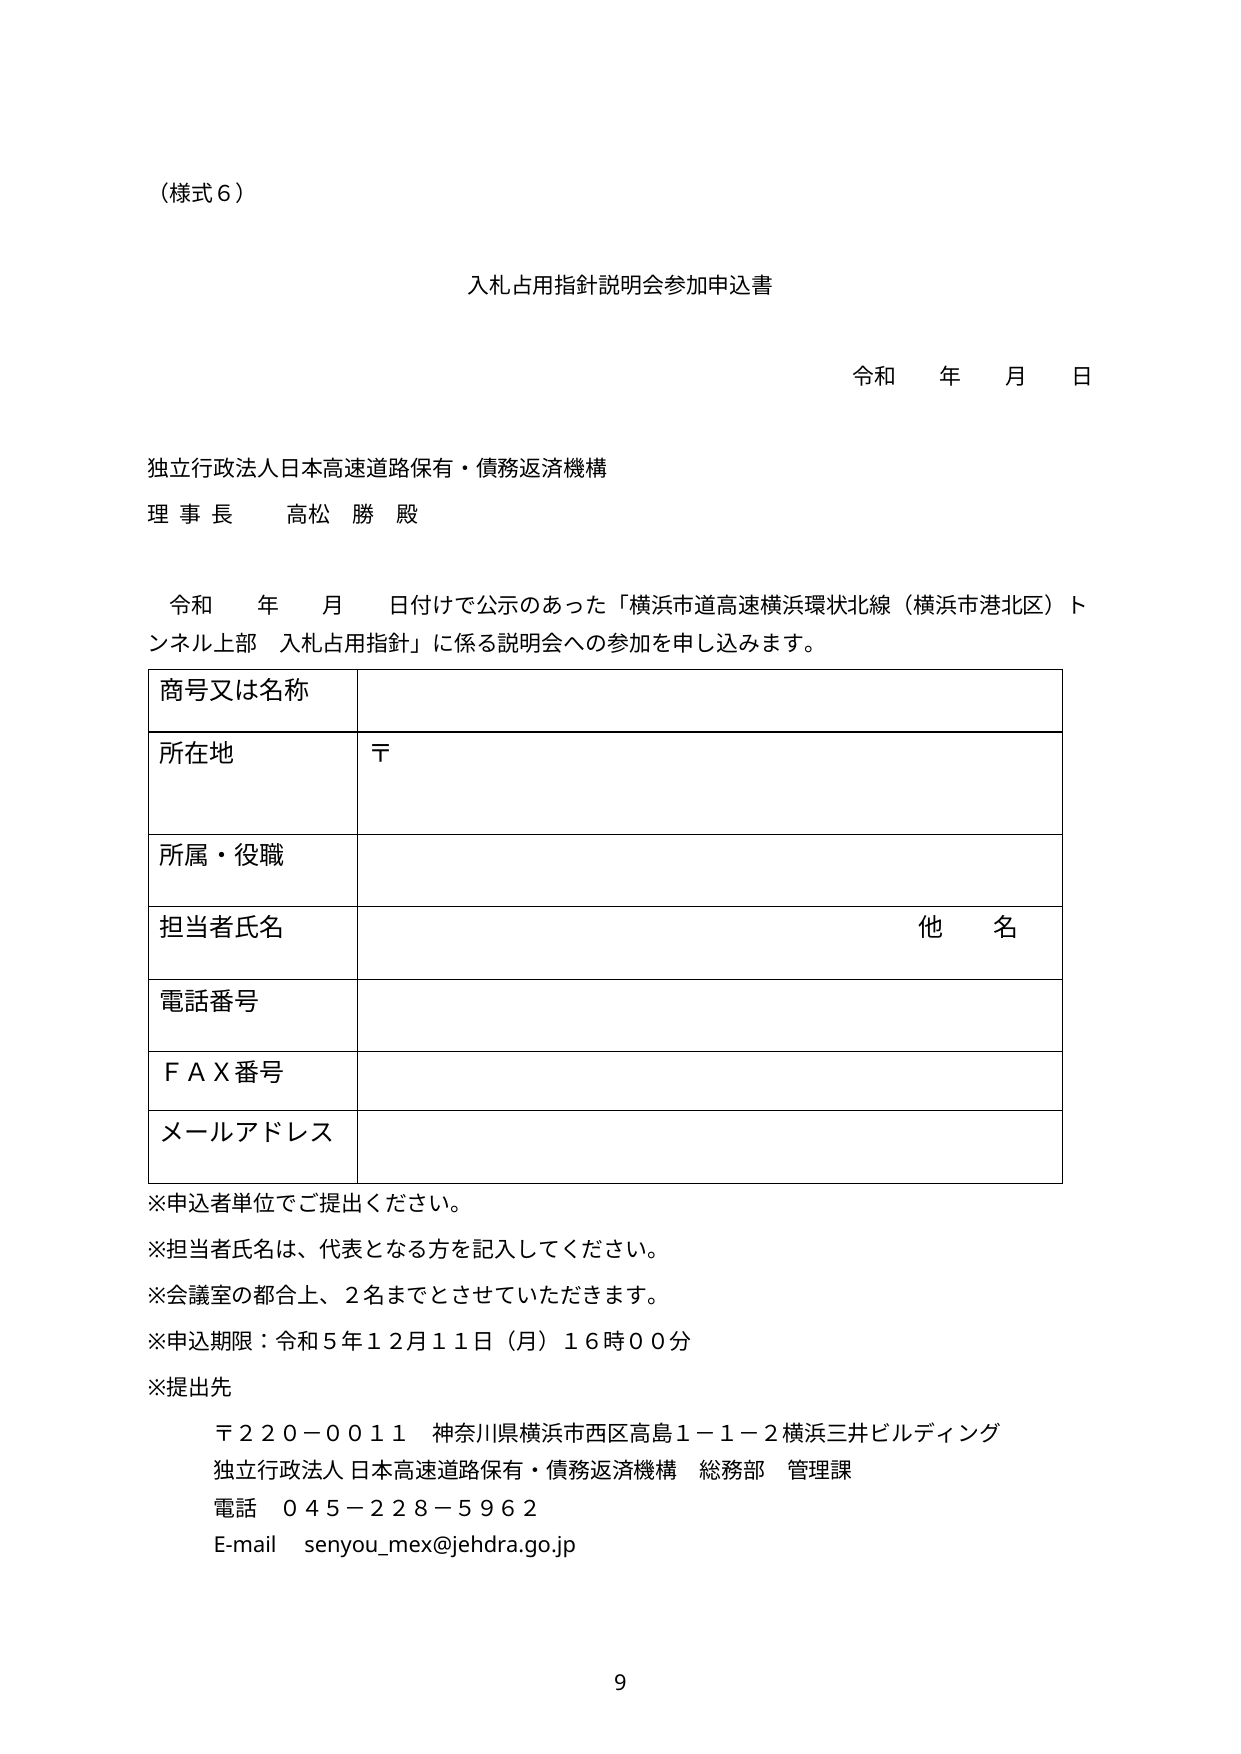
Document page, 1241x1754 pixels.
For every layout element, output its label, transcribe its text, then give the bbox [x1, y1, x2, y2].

table_cell 所在地 [149, 733, 357, 833]
table_cell 所属・役職 [149, 835, 357, 906]
text ※会議室の都合上、２名までとさせていただきます。 [148, 1275, 1092, 1313]
text 理 事 長 高松 勝 殿 [148, 494, 1092, 531]
table_cell [358, 1052, 1062, 1110]
text 入札占用指針説明会参加申込書 [148, 265, 1092, 302]
text （様式６） [148, 173, 1092, 211]
table_cell [358, 835, 1062, 906]
table_cell 電話番号 [149, 980, 357, 1051]
table_cell 担当者氏名 [149, 907, 357, 979]
table_cell 〒 [358, 733, 1062, 833]
text 独立行政法人 日本高速道路保有・債務返済機構 総務部 管理課 [148, 1450, 1092, 1488]
table_header [358, 670, 1062, 731]
text 令和 年 月 日付けで公示のあった「横浜市道高速横浜環状北線（横浜市港北区）トンネル上部 入札占用指針」に係る説明会への参加を申し込みます。 [148, 586, 1092, 661]
text 〒２２０－００１１ 神奈川県横浜市西区高島１－１－２横浜三井ビルディング [148, 1413, 1092, 1450]
table_cell 他 名 [358, 907, 1062, 979]
table_cell ＦＡＸ番号 [149, 1052, 357, 1110]
table_cell メールアドレス [149, 1111, 357, 1182]
table_header 商号又は名称 [149, 670, 357, 731]
text ※申込期限：令和５年１２月１１日（月）１６時００分 [148, 1321, 1092, 1358]
text 令和 年 月 日 [148, 356, 1092, 394]
text 独立行政法人日本高速道路保有・債務返済機構 [148, 448, 1092, 486]
table_cell [358, 1111, 1062, 1182]
table_cell [358, 980, 1062, 1051]
text ※担当者氏名は、代表となる方を記入してください。 [148, 1229, 1092, 1267]
text ※提出先 [148, 1367, 1092, 1404]
text E-mail senyou_mex@jehdra.go.jp [148, 1525, 1092, 1563]
text 電話 ０４５－２２８－５９６２ [148, 1488, 1092, 1525]
text ※申込者単位でご提出ください。 [148, 1183, 1092, 1221]
